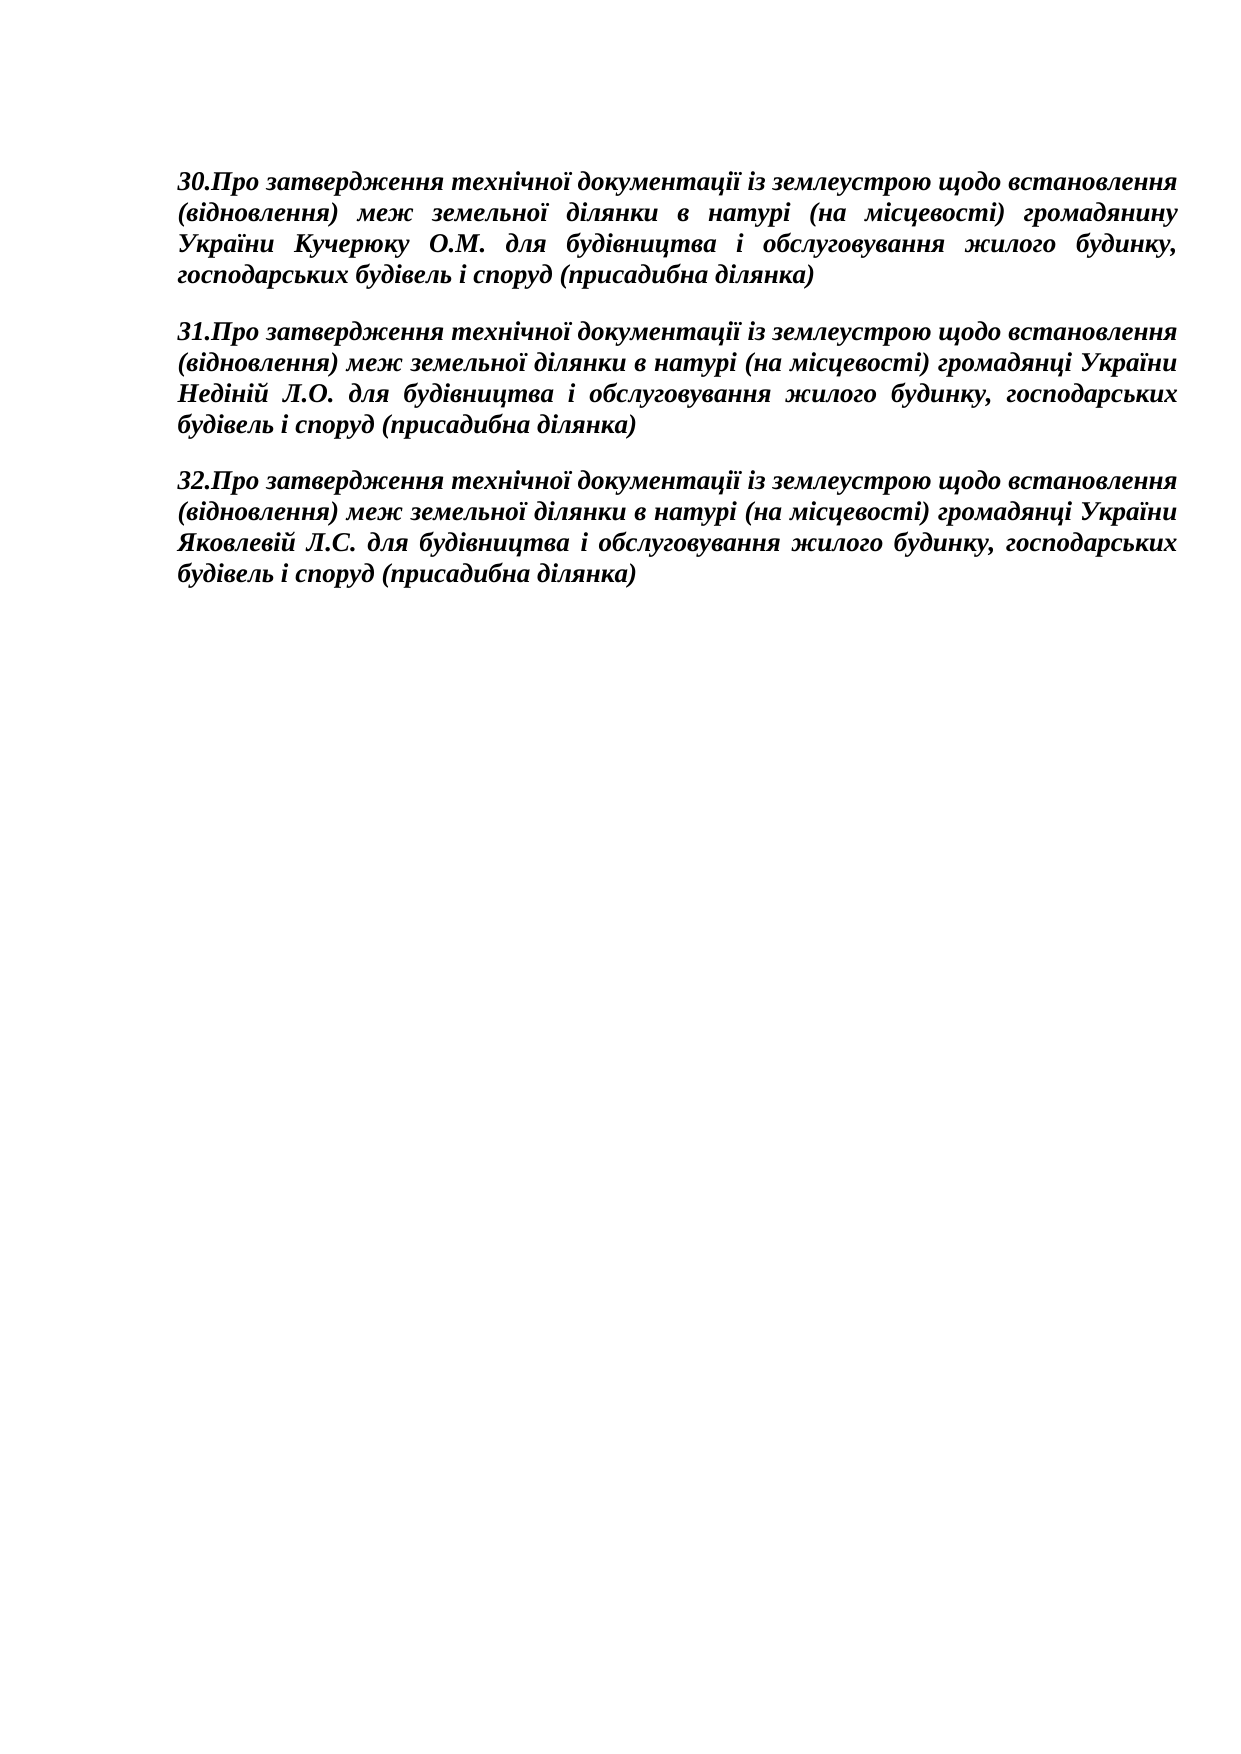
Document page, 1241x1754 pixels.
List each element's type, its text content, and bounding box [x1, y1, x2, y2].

subtitle 31.Про затвердження технічної документації із землеустрою щодо встановлення (відновлення) меж земельної ділянки в натурі (на місцевості) громадянці України Недіній Л.О. для будівництва і обслуговування жилого будинку, господарських будівель і споруд (присадибна ділянка) [177, 314, 1181, 439]
subtitle 30.Про затвердження технічної документації із землеустрою щодо встановлення (відновлення) меж земельної ділянки в натурі (на місцевості) громадянину України Кучерюку О.М. для будівництва і обслуговування жилого будинку, господарських будівель і споруд (присадибна ділянка) [177, 165, 1181, 289]
subtitle 32.Про затвердження технічної документації із землеустрою щодо встановлення (відновлення) меж земельної ділянки в натурі (на місцевості) громадянці України Яковлевій Л.С. для будівництва і обслуговування жилого будинку, господарських будівель і споруд (присадибна ділянка) [177, 464, 1181, 589]
